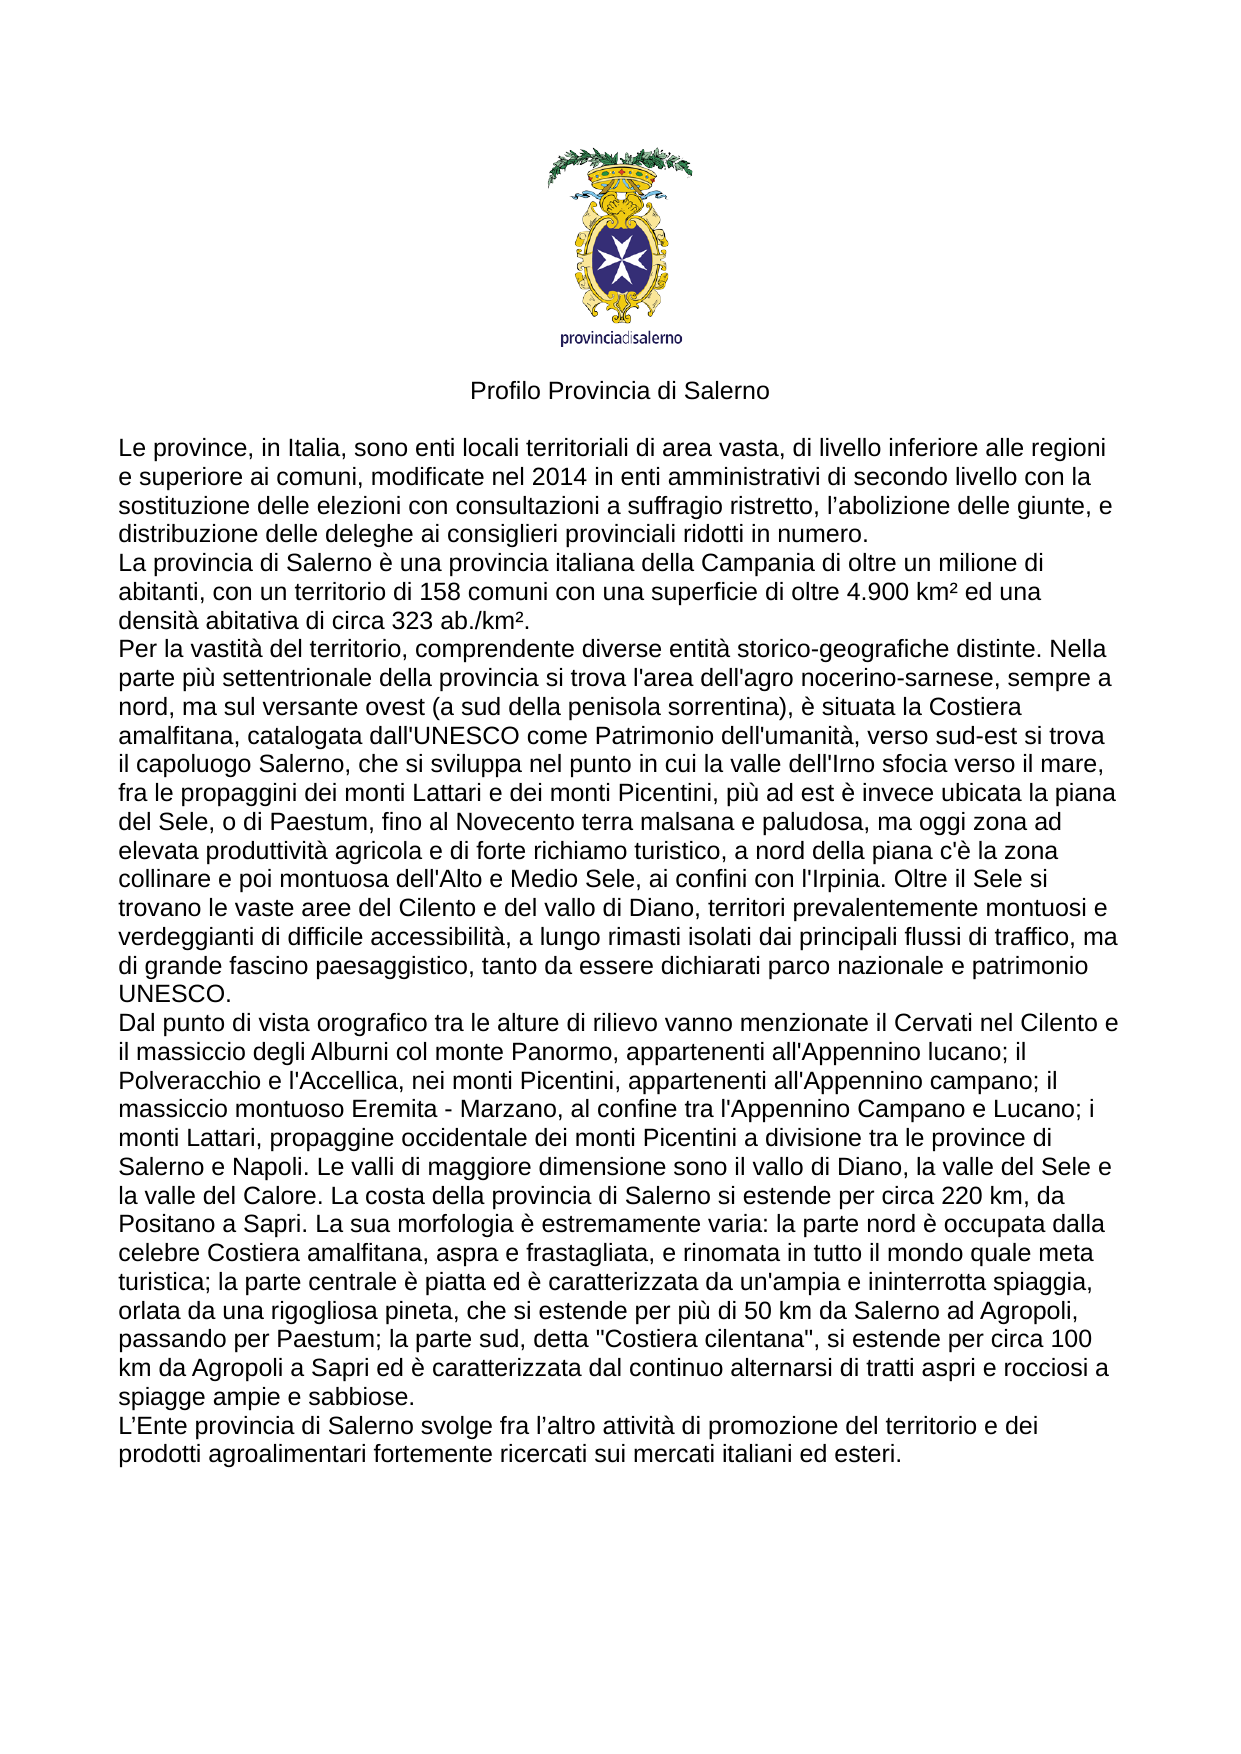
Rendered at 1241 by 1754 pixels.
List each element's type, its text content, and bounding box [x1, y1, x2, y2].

text Per la vastità del territorio, comprendente diverse entità storico-geografiche distinte. Nella parte più settentrionale della provincia si trova l'area dell'agro nocerino-sarnese, sempre a nord, ma sul versante ovest (a sud della penisola sorrentina), è situata la Costiera amalfitana, catalogata dall'UNESCO come Patrimonio dell'umanità, verso sud-est si trova il capoluogo Salerno, che si sviluppa nel punto in cui la valle dell'Irno sfocia verso il mare, fra le propaggini dei monti Lattari e dei monti Picentini, più ad est è invece ubicata la piana del Sele, o di Paestum, fino al Novecento terra malsana e paludosa, ma oggi zona ad elevata produttività agricola e di forte richiamo turistico, a nord della piana c'è la zona collinare e poi montuosa dell'Alto e Medio Sele, ai confini con l'Irpinia. Oltre il Sele si trovano le vaste aree del Cilento e del vallo di Diano, territori prevalentemente montuosi e verdeggianti di difficile accessibilità, a lungo rimasti isolati dai principali flussi di traffico, ma di grande fascino paesaggistico, tanto da essere dichiarati parco nazionale e patrimonio UNESCO. [118, 634, 1122, 1008]
text La provincia di Salerno è una provincia italiana della Campania di oltre un milione di abitanti, con un territorio di 158 comuni con una superficie di oltre 4.900 km² ed una densità abitativa di circa 323 ab./km². [118, 548, 1122, 634]
text Le province, in Italia, sono enti locali territoriali di area vasta, di livello inferiore alle regioni e superiore ai comuni, modificate nel 2014 in enti amministrativi di secondo livello con la sostituzione delle elezioni con consultazioni a suffragio ristretto, l’abolizione delle giunte, e distribuzione delle deleghe ai consiglieri provinciali ridotti in numero. [118, 433, 1122, 548]
text L’Ente provincia di Salerno svolge fra l’altro attività di promozione del territorio e dei prodotti agroalimentari fortemente ricercati sui mercati italiani ed esteri. [118, 1411, 1122, 1468]
text Profilo Provincia di Salerno [118, 376, 1122, 404]
picture [547, 147, 693, 347]
text Dal punto di vista orografico tra le alture di rilievo vanno menzionate il Cervati nel Cilento e il massiccio degli Alburni col monte Panormo, appartenenti all'Appennino lucano; il Polveracchio e l'Accellica, nei monti Picentini, appartenenti all'Appennino campano; il massiccio montuoso Eremita - Marzano, al confine tra l'Appennino Campano e Lucano; i monti Lattari, propaggine occidentale dei monti Picentini a divisione tra le province di Salerno e Napoli. Le valli di maggiore dimensione sono il vallo di Diano, la valle del Sele e la valle del Calore. La costa della provincia di Salerno si estende per circa 220 km, da Positano a Sapri. La sua morfologia è estremamente varia: la parte nord è occupata dalla celebre Costiera amalfitana, aspra e frastagliata, e rinomata in tutto il mondo quale meta turistica; la parte centrale è piatta ed è caratterizzata da un'ampia e ininterrotta spiaggia, orlata da una rigogliosa pineta, che si estende per più di 50 km da Salerno ad Agropoli, passando per Paestum; la parte sud, detta "Costiera cilentana", si estende per circa 100 km da Agropoli a Sapri ed è caratterizzata dal continuo alternarsi di tratti aspri e rocciosi a spiagge ampie e sabbiose. [118, 1008, 1122, 1411]
